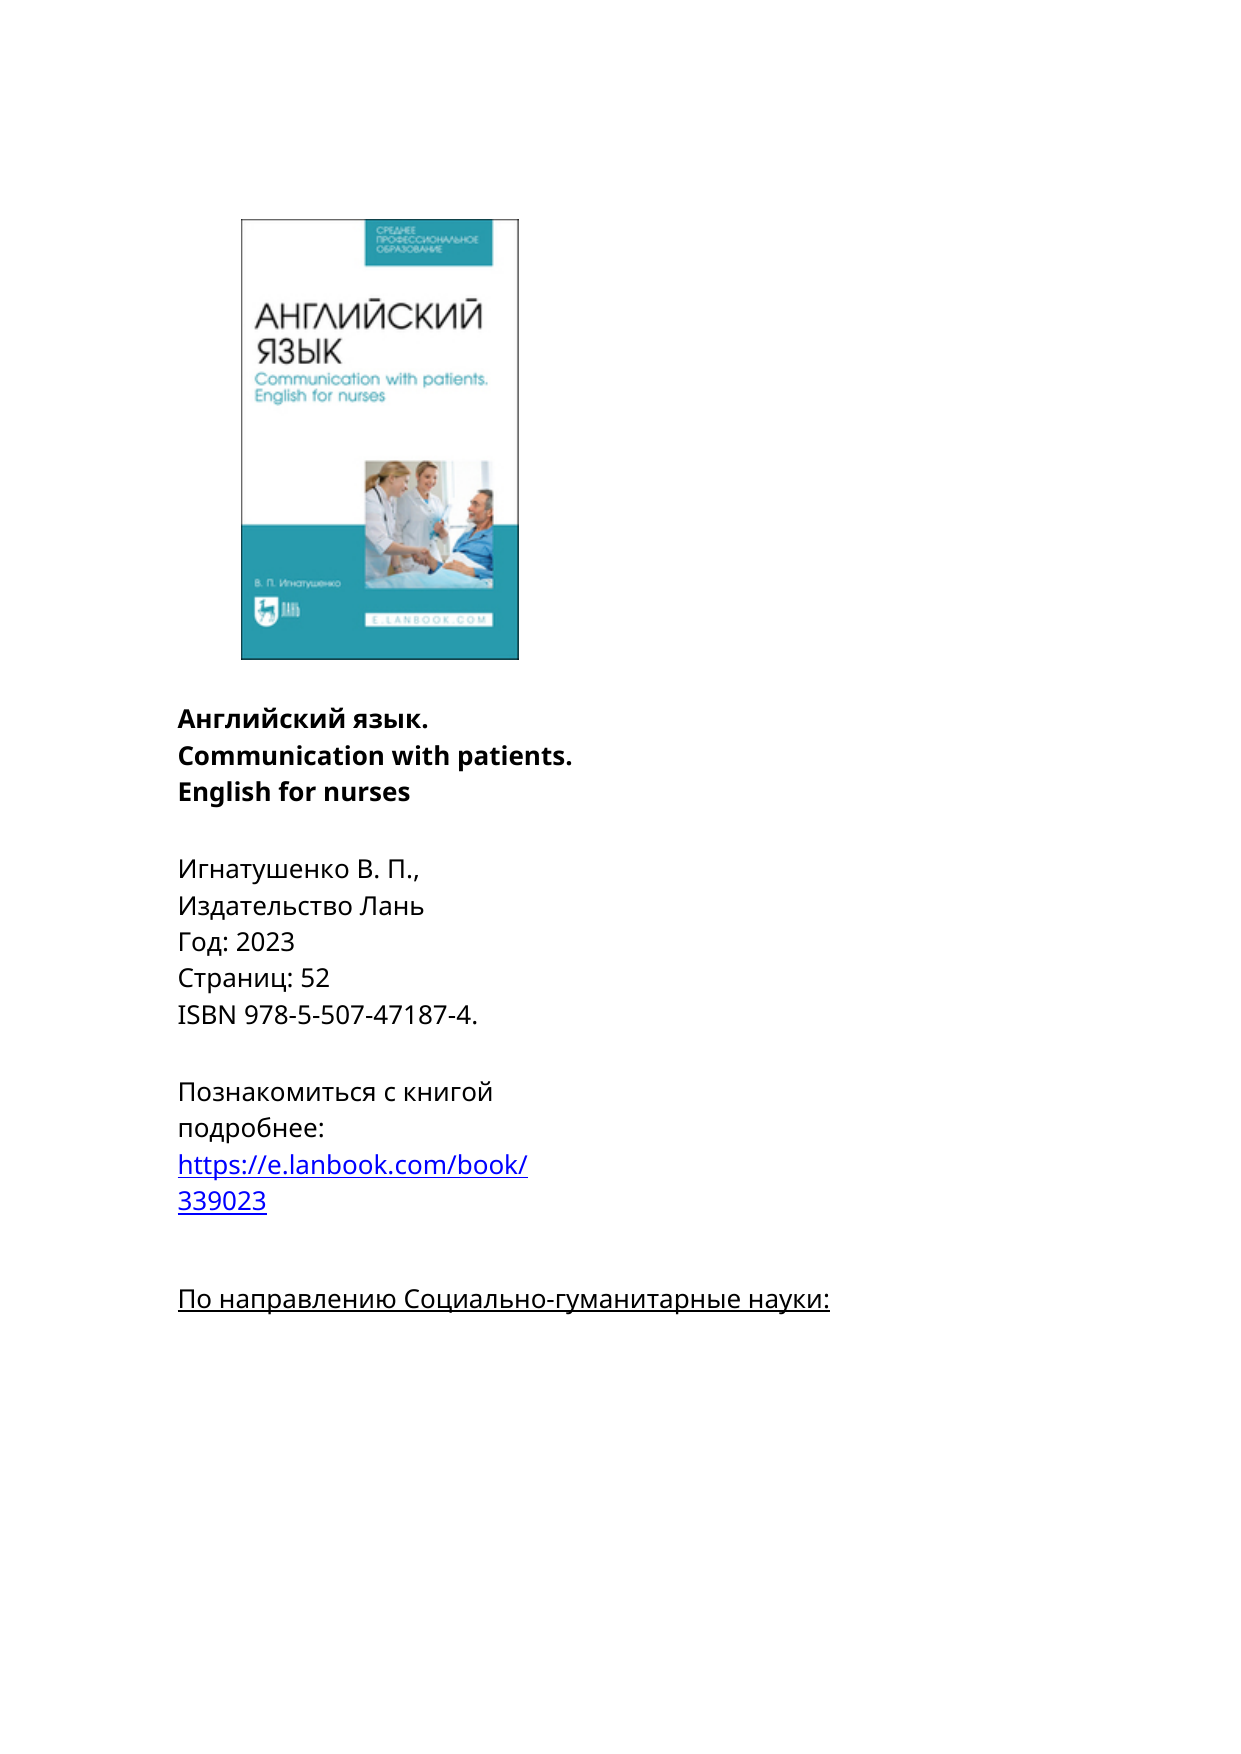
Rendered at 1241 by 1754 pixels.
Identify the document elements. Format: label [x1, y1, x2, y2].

table_header [177, 118, 1240, 1356]
picture [241, 219, 519, 660]
